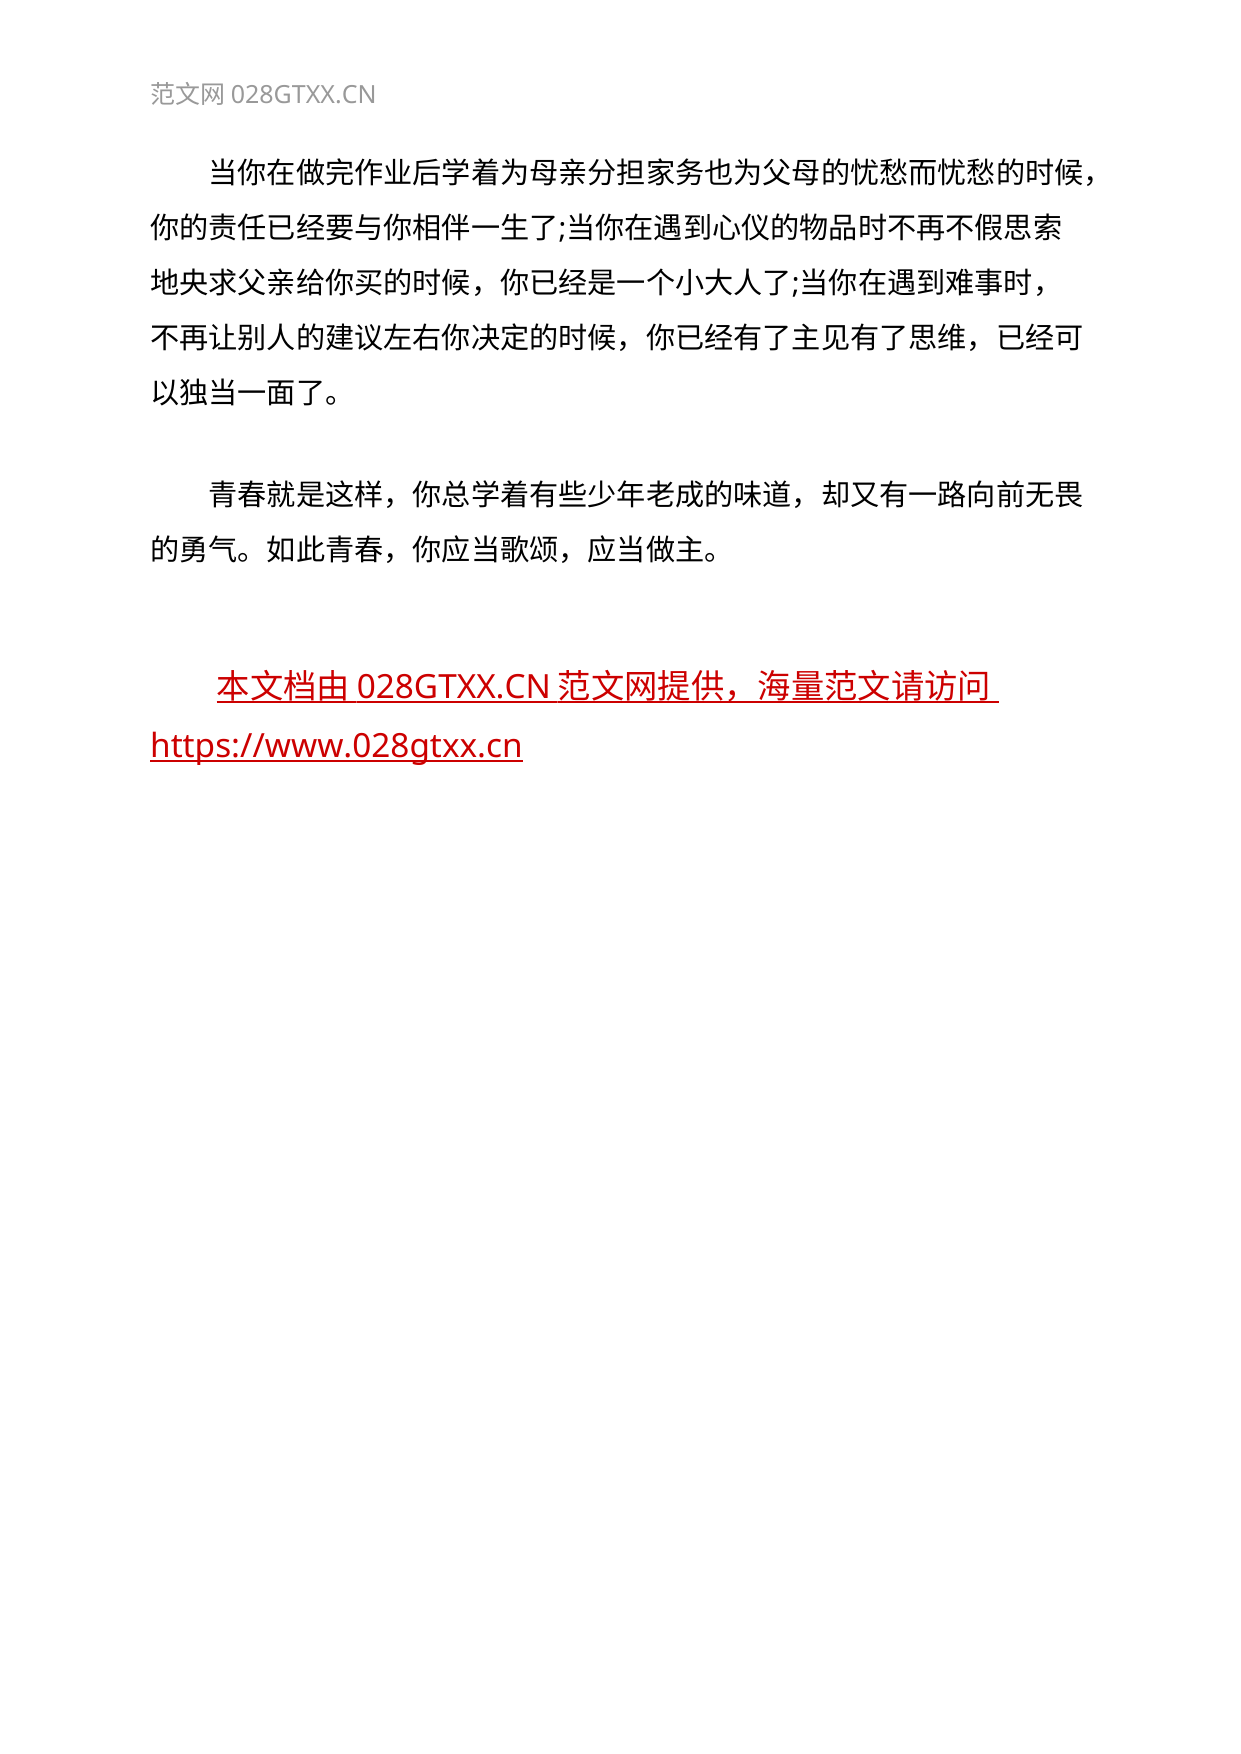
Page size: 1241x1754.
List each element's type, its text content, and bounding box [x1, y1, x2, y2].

text 本文档由028GTXX.CN范文网提供，海量范文请访问 https://www.028gtxx.cn [150, 659, 1090, 767]
text 青春就是这样，你总学着有些少年老成的味道，却又有一路向前无畏的勇气。如此青春，你应当歌颂，应当做主。 [150, 472, 1090, 569]
text 当你在做完作业后学着为母亲分担家务也为父母的忧愁而忧愁的时候，你的责任已经要与你相伴一生了;当你在遇到心仪的物品时不再不假思索地央求父亲给你买的时候，你已经是一个小大人了;当你在遇到难事时，不再让别人的建议左右你决定的时候，你已经有了主见有了思维，已经可以独当一面了。 [150, 150, 1090, 412]
